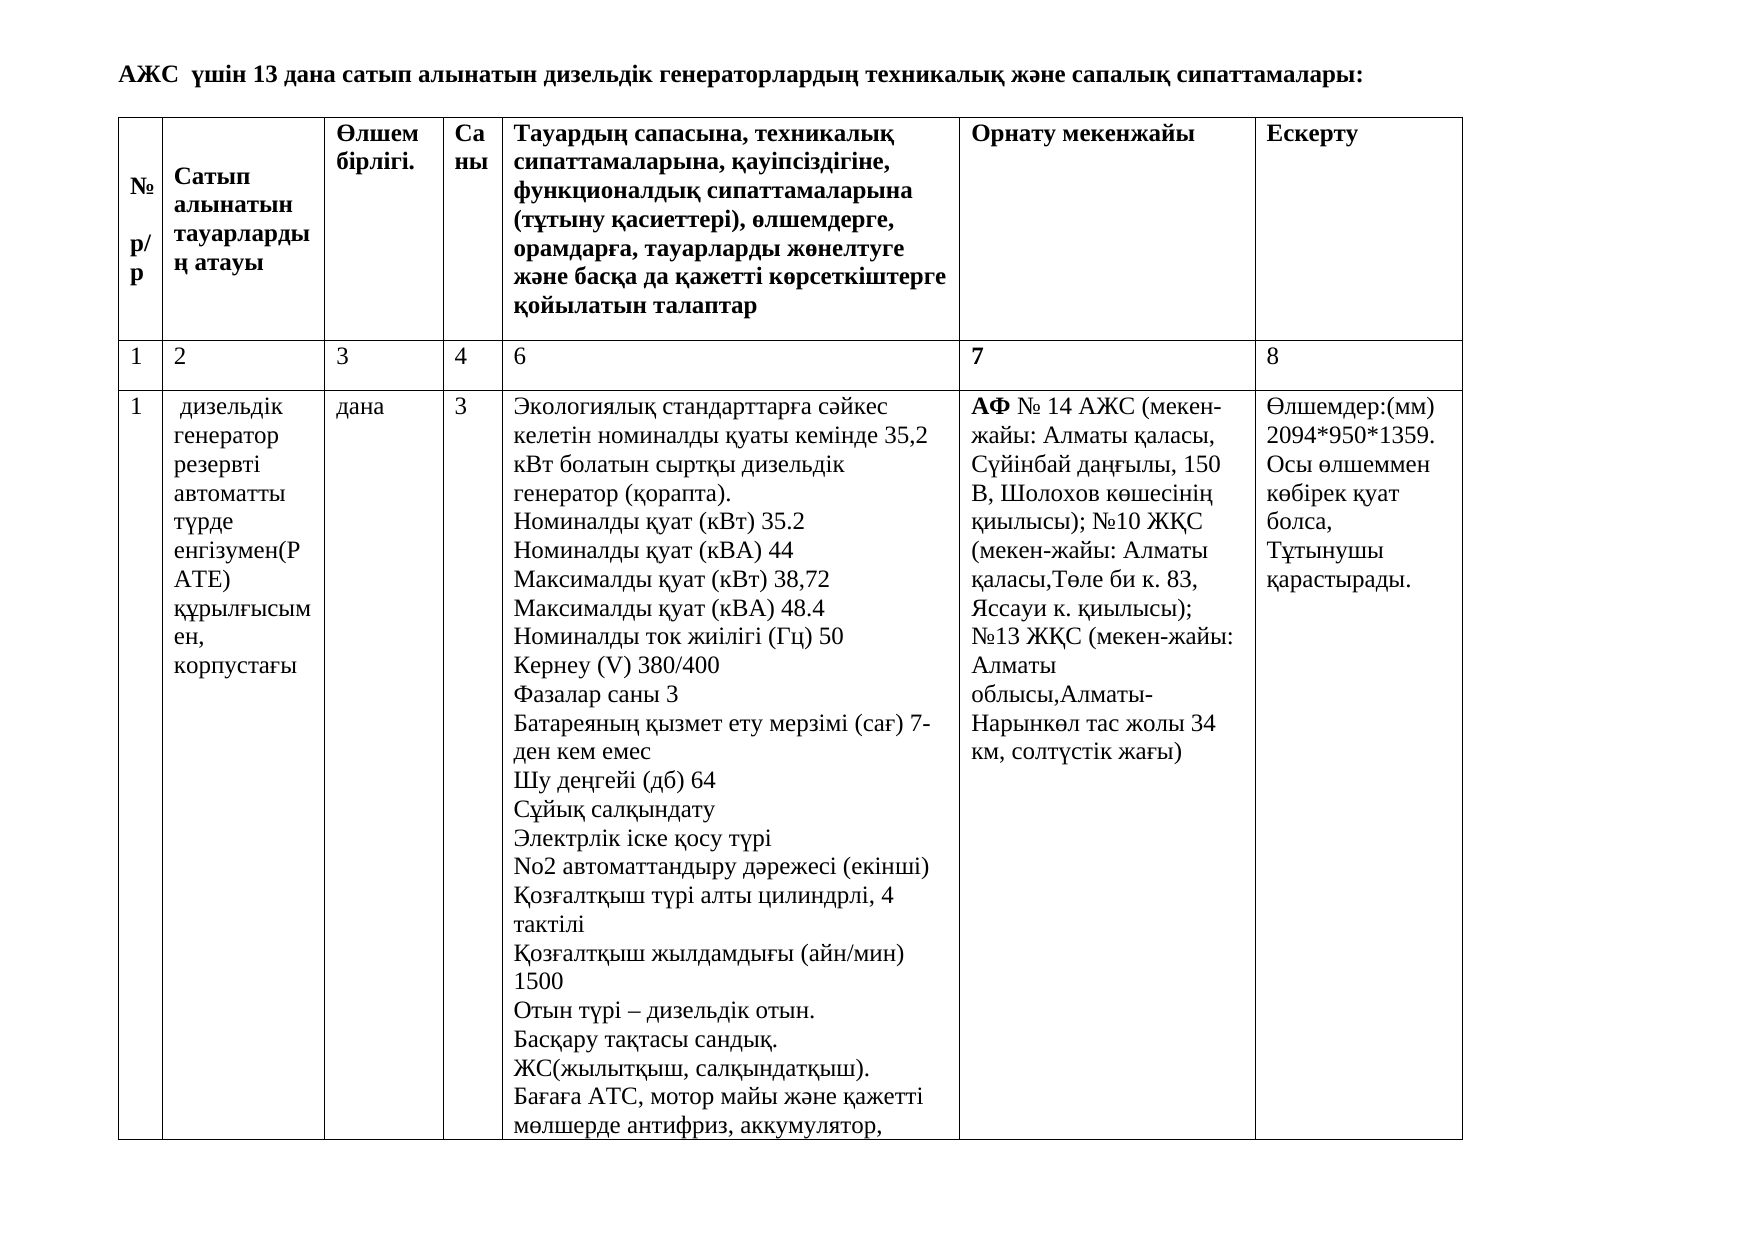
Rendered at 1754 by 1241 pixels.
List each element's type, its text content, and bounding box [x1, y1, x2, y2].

table_cell 6 [503, 341, 959, 390]
table_cell 2 [163, 341, 324, 390]
table_header Саны [444, 118, 502, 340]
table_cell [503, 391, 959, 1139]
table_cell 4 [444, 341, 502, 390]
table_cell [960, 391, 1255, 1139]
table_header Сатып алынатын тауарлардың атауы [163, 118, 324, 340]
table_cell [163, 391, 324, 1139]
table_cell 1 [119, 391, 162, 1139]
table_cell 3 [444, 391, 502, 1139]
text АЖС үшін 13 дана сатып алынатын дизельдік генераторлардың техникалық және сапалық сипаттамалары: [118, 59, 1636, 88]
table_cell 1 [119, 341, 162, 390]
table_header Орнату мекенжайы [960, 118, 1255, 340]
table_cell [1256, 391, 1462, 1139]
table_header Ескерту [1256, 118, 1462, 340]
table_cell 7 [960, 341, 1255, 390]
table_header Өлшем бірлігі. изме-рения [325, 118, 443, 340]
table_header Тауардың сапасына, техникалық сипаттамаларына, қауіпсіздігіне, функционалдық сипаттамаларына (тұтыну қасиеттері), өлшемдерге, орамдарға, тауарларды жөнелтуге және басқа да қажетті көрсеткіштерге қойылатын талаптар [503, 118, 959, 340]
table_cell 3 [325, 341, 443, 390]
table_cell 8 [1256, 341, 1462, 390]
table_cell дана [325, 391, 443, 1139]
table_header № р/р [119, 118, 162, 340]
